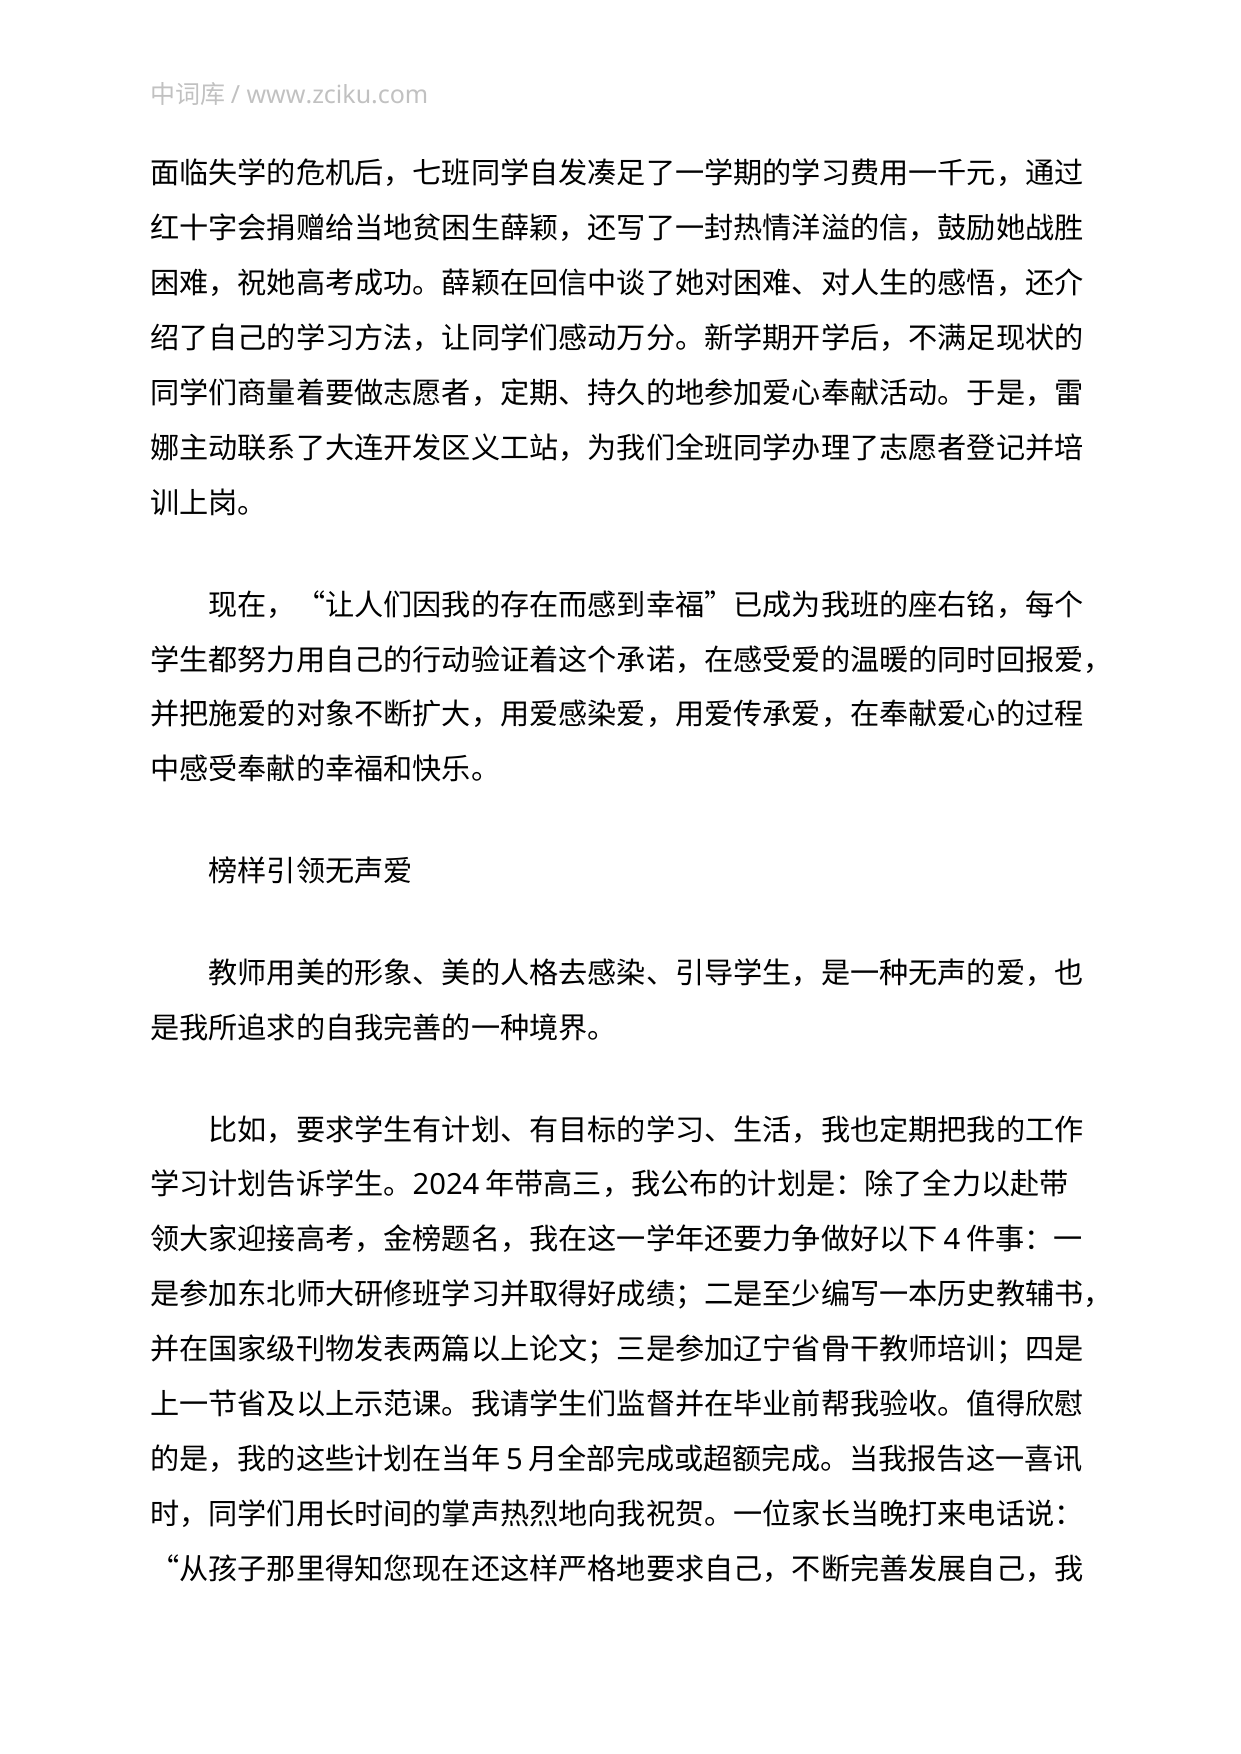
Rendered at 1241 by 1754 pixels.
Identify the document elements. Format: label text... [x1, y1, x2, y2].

text 榜样引领无声爱 [150, 848, 1090, 890]
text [150, 1106, 1090, 1588]
text 现在，“让人们因我的存在而感到幸福”已成为我班的座右铭，每个学生都努力用自己的行动验证着这个承诺，在感受爱的温暖的同时回报爱，并把施爱的对象不断扩大，用爱感染爱，用爱传承爱，在奉献爱心的过程中感受奉献的幸福和快乐。 [150, 581, 1090, 788]
text 教师用美的形象、美的人格去感染、引导学生，是一种无声的爱，也是我所追求的自我完善的一种境界。 [150, 949, 1090, 1047]
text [150, 150, 1090, 522]
